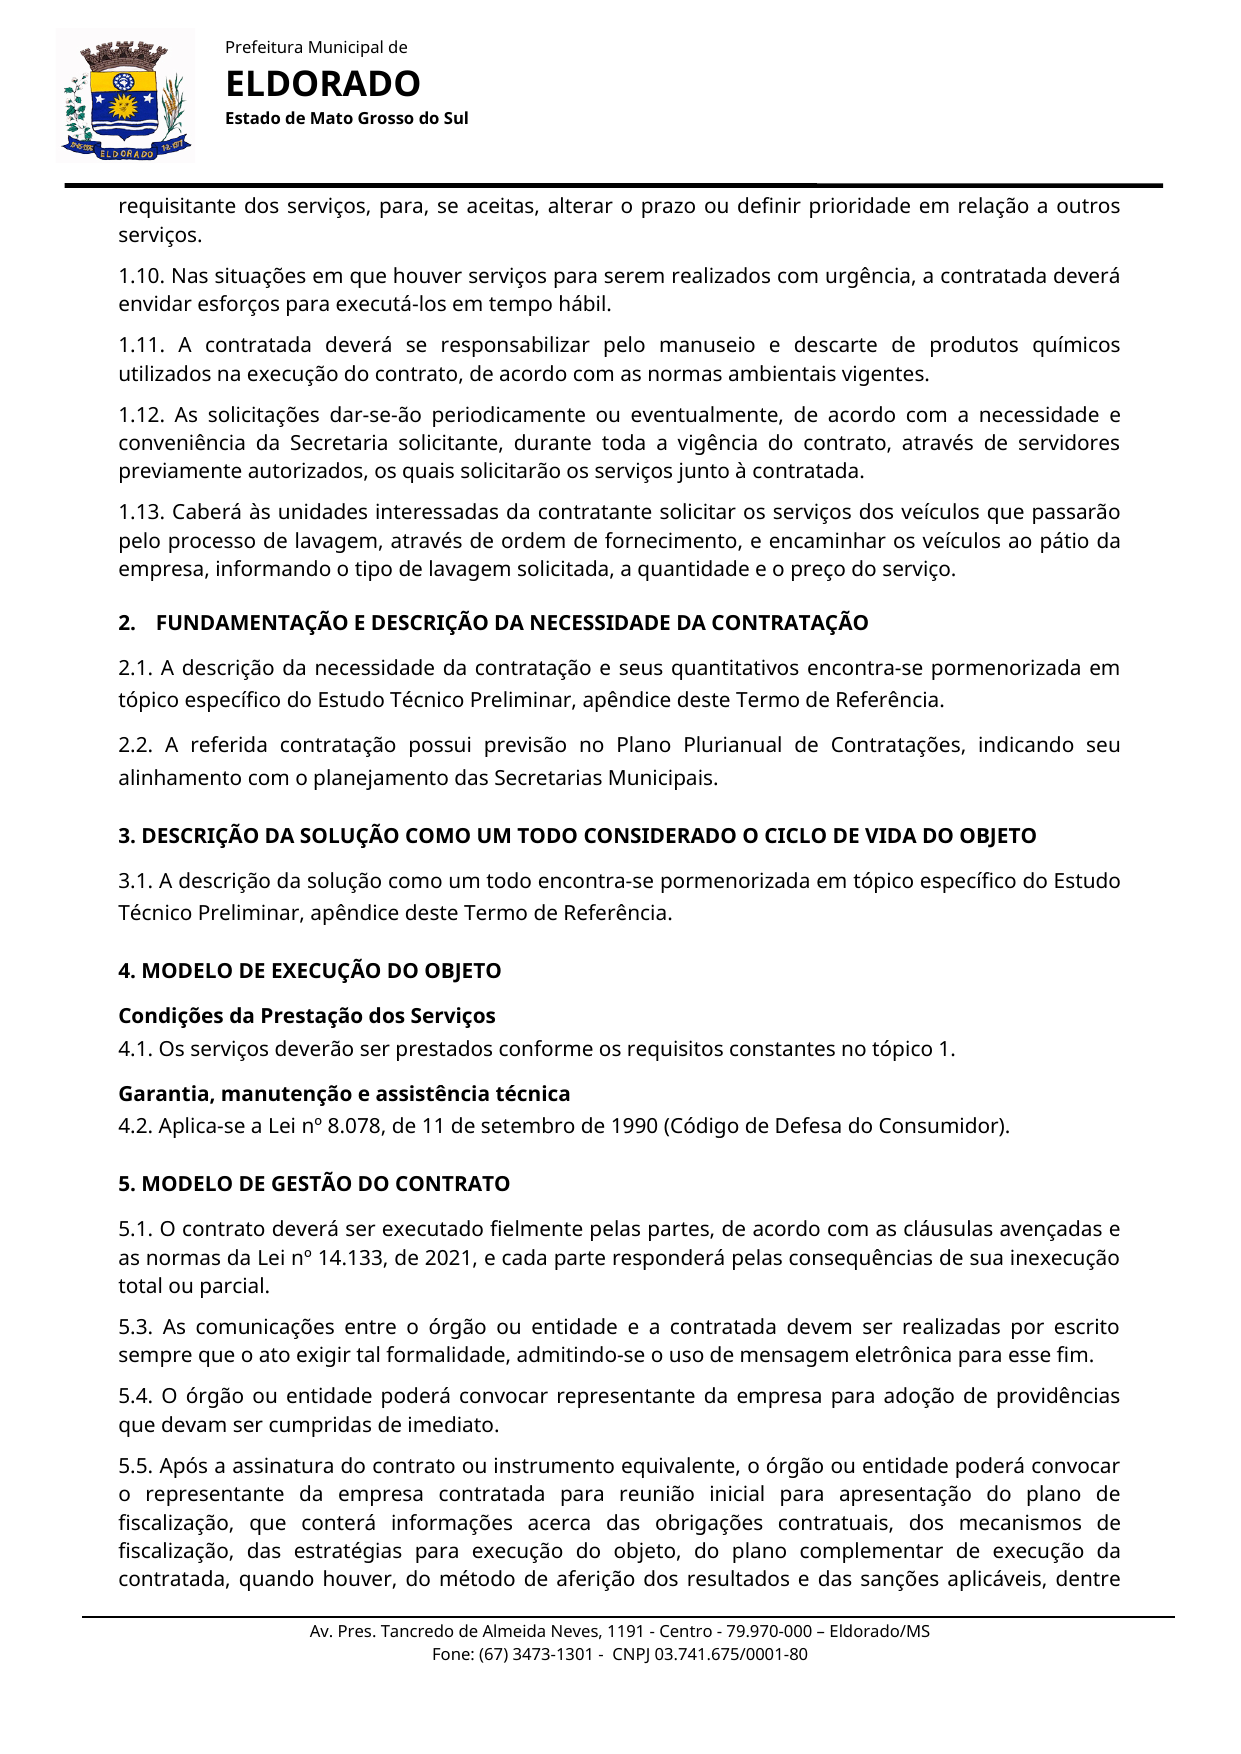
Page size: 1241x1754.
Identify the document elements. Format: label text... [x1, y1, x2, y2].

text 1.11. A contratada deverá se responsabilizar pelo manuseio e descarte de produtos químicos utilizados na execução do contrato, de acordo com as normas ambientais vigentes. [118, 330, 1122, 387]
picture [55, 28, 196, 163]
text 4. MODELO DE EXECUÇÃO DO OBJETO [118, 956, 1122, 984]
text 3.1. A descrição da solução como um todo encontra-se pormenorizada em tópico específico do Estudo Técnico Preliminar, apêndice deste Termo de Referência. [118, 866, 1122, 927]
text 5.4. O órgão ou entidade poderá convocar representante da empresa para adoção de providências que devam ser cumpridas de imediato. [118, 1381, 1122, 1438]
text 5.1. O contrato deverá ser executado fielmente pelas partes, de acordo com as cláusulas avençadas e as normas da Lei nº 14.133, de 2021, e cada parte responderá pelas consequências de sua inexecução total ou parcial. [118, 1214, 1122, 1299]
text 3. DESCRIÇÃO DA SOLUÇÃO COMO UM TODO CONSIDERADO O CICLO DE VIDA DO OBJETO [118, 821, 1122, 849]
text Condições da Prestação dos Serviços [118, 1001, 1122, 1030]
text 2.1. A descrição da necessidade da contratação e seus quantitativos encontra-se pormenorizada em tópico específico do Estudo Técnico Preliminar, apêndice deste Termo de Referência. [118, 653, 1122, 714]
text 1.12. As solicitações dar-se-ão periodicamente ou eventualmente, de acordo com a necessidade e conveniência da Secretaria solicitante, durante toda a vigência do contrato, através de servidores previamente autorizados, os quais solicitarão os serviços junto à contratada. [118, 400, 1122, 485]
text 5. MODELO DE GESTÃO DO CONTRATO [118, 1169, 1122, 1198]
list FUNDAMENTAÇÃO E DESCRIÇÃO DA NECESSIDADE DA CONTRATAÇÃO [118, 608, 1122, 636]
text 5.3. As comunicações entre o órgão ou entidade e a contratada devem ser realizadas por escrito sempre que o ato exigir tal formalidade, admitindo-se o uso de mensagem eletrônica para esse fim. [118, 1312, 1122, 1369]
text 1.13. Caberá às unidades interessadas da contratante solicitar os serviços dos veículos que passarão pelo processo de lavagem, através de ordem de fornecimento, e encaminhar os veículos ao pátio da empresa, informando o tipo de lavagem solicitada, a quantidade e o preço do serviço. [118, 497, 1122, 583]
text 1.10. Nas situações em que houver serviços para serem realizados com urgência, a contratada deverá envidar esforços para executá-los em tempo hábil. [118, 261, 1122, 318]
text Garantia, manutenção e assistência técnica [118, 1079, 1122, 1107]
text 4.1. Os serviços deverão ser prestados conforme os requisitos constantes no tópico 1. [118, 1034, 1122, 1062]
text 2.2. A referida contratação possui previsão no Plano Plurianual de Contratações, indicando seu alinhamento com o planejamento das Secretarias Municipais. [118, 731, 1122, 792]
text 4.2. Aplica-se a Lei nº 8.078, de 11 de setembro de 1990 (Código de Defesa do Consumidor). [118, 1112, 1122, 1140]
